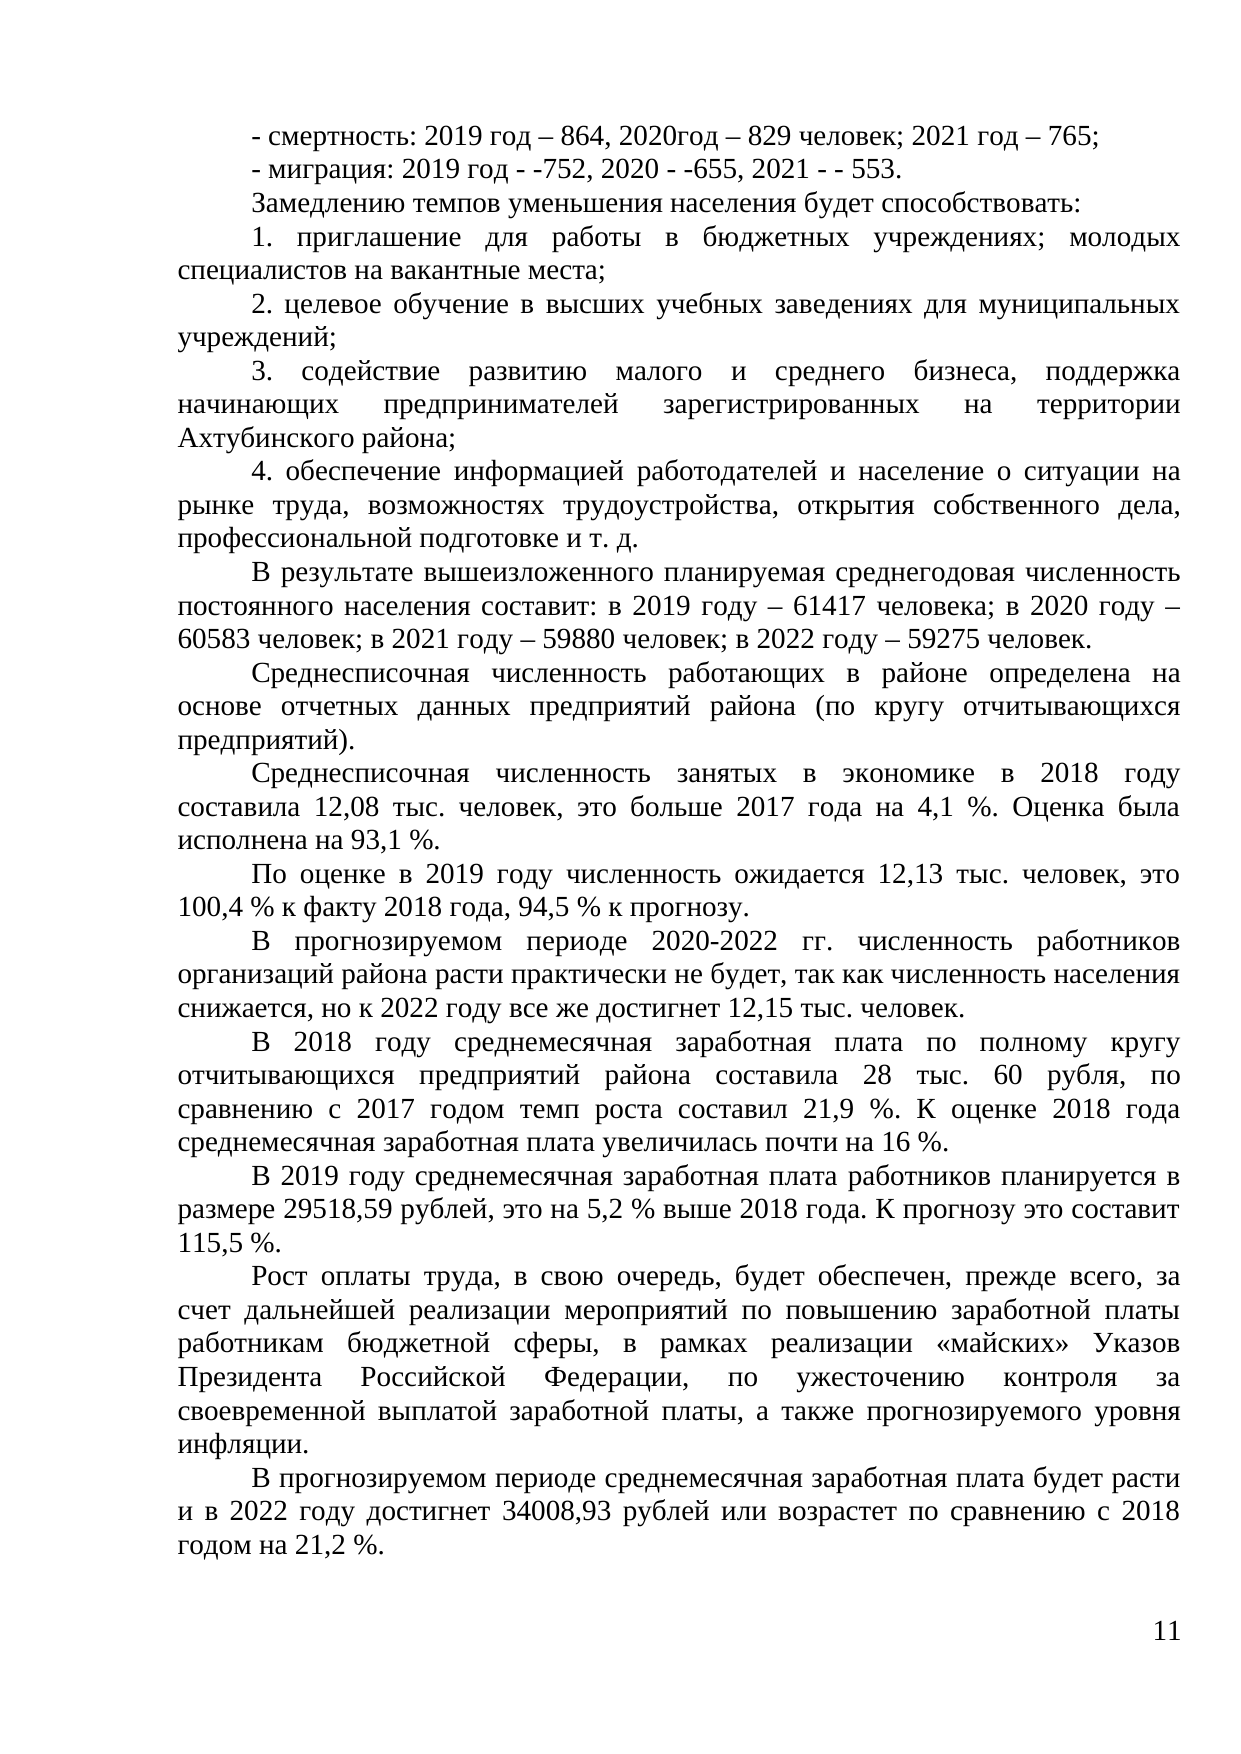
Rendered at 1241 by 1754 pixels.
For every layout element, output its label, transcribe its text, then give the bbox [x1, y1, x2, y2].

text - смертность: 2019 год – 864, 2020год – 829 человек; 2021 год – 765; [177, 118, 1181, 152]
text В результате вышеизложенного планируемая среднегодовая численность постоянного населения составит: в 2019 году – 61417 человека; в 2020 году – 60583 человек; в 2021 году – 59880 человек; в 2022 году – 59275 человек. [177, 554, 1181, 655]
text Среднесписочная численность работающих в районе определена на основе отчетных данных предприятий района (по кругу отчитывающихся предприятий). [177, 655, 1181, 755]
text 3. содействие развитию малого и среднего бизнеса, поддержка начинающих предпринимателей зарегистрированных на территории Ахтубинского района; [177, 353, 1181, 453]
text Замедлению темпов уменьшения населения будет способствовать: [177, 185, 1181, 219]
text 1. приглашение для работы в бюджетных учреждениях; молодых специалистов на вакантные места; [177, 219, 1181, 286]
text Рост оплаты труда, в свою очередь, будет обеспечен, прежде всего, за счет дальнейшей реализации мероприятий по повышению заработной платы работникам бюджетной сферы, в рамках реализации «майских» Указов Президента Российской Федерации, по ужесточению контроля за своевременной выплатой заработной платы, а также прогнозируемого уровня инфляции. [177, 1258, 1181, 1460]
text Среднесписочная численность занятых в экономике в 2018 году составила 12,08 тыс. человек, это больше 2017 года на 4,1 %. Оценка была исполнена на 93,1 %. [177, 755, 1181, 856]
text В 2019 году среднемесячная заработная плата работников планируется в размере 29518,59 рублей, это на 5,2 % выше 2018 года. К прогнозу это составит 115,5 %. [177, 1158, 1181, 1258]
text 2. целевое обучение в высших учебных заведениях для муниципальных учреждений; [177, 286, 1181, 353]
text По оценке в 2019 году численность ожидается 12,13 тыс. человек, это 100,4 % к факту 2018 года, 94,5 % к прогнозу. [177, 856, 1181, 923]
text В прогнозируемом периоде 2020-2022 гг. численность работников организаций района расти практически не будет, так как численность населения снижается, но к 2022 году все же достигнет 12,15 тыс. человек. [177, 923, 1181, 1024]
text - миграция: 2019 год - -752, 2020 - -655, 2021 - - 553. [177, 152, 1181, 185]
text В прогнозируемом периоде среднемесячная заработная плата будет расти и в 2022 году достигнет 34008,93 рублей или возрастет по сравнению с 2018 годом на 21,2 %. [177, 1460, 1181, 1560]
text В 2018 году среднемесячная заработная плата по полному кругу отчитывающихся предприятий района составила 28 тыс. 60 рубля, по сравнению с 2017 годом темп роста составил 21,9 %. К оценке 2018 года среднемесячная заработная плата увеличилась почти на 16 %. [177, 1024, 1181, 1158]
text 4. обеспечение информацией работодателей и население о ситуации на рынке труда, возможностях трудоустройства, открытия собственного дела, профессиональной подготовке и т. д. [177, 453, 1181, 554]
